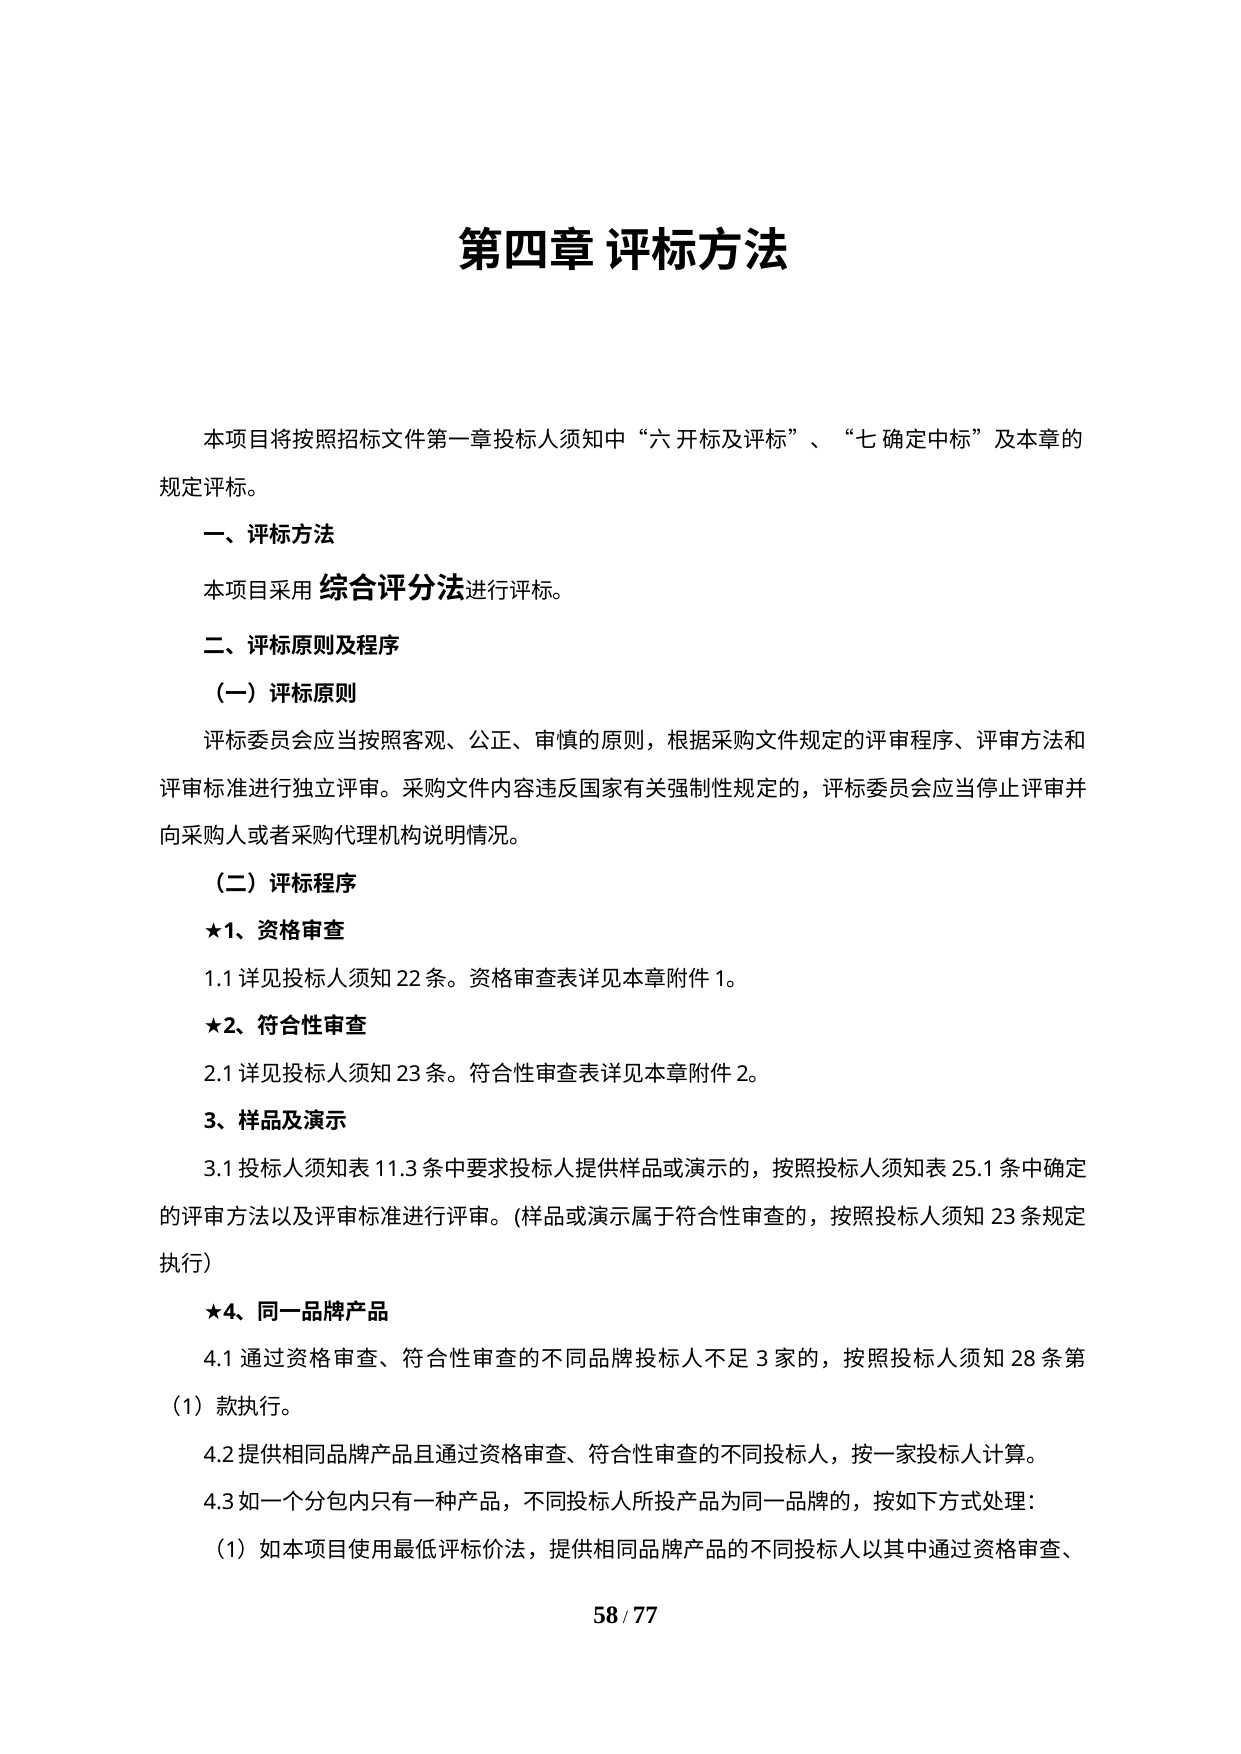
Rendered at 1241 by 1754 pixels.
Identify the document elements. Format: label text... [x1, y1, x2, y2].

text 3.1投标人须知表11.3条中要求投标人提供样品或演示的，按照投标人须知表25.1条中确定的评审方法以及评审标准进行评审。(样品或演示属于符合性审查的，按照投标人须知23条规定执行） [159, 1151, 1087, 1278]
text 本项目采用进行评标。 [159, 564, 1087, 607]
text 2.1详见投标人须知23条。符合性审查表详见本章附件2。 [159, 1056, 1087, 1088]
text 4.3如一个分包内只有一种产品，不同投标人所投产品为同一品牌的，按如下方式处理： [159, 1484, 1087, 1516]
text 评标委员会应当按照客观、公正、审慎的原则，根据采购文件规定的评审程序、评审方法和评审标准进行独立评审。采购文件内容违反国家有关强制性规定的，评标委员会应当停止评审并向采购人或者采购代理机构说明情况。 [159, 723, 1087, 850]
text （一）评标原则 [159, 676, 1087, 707]
text ★1、资格审查 [159, 913, 1087, 945]
text 本项目将按照招标文件第一章投标人须知中“六 开标及评标”、“七 确定中标”及本章的规定评标。 [159, 422, 1087, 501]
text 1.1详见投标人须知22条。资格审查表详见本章附件1。 [159, 961, 1087, 992]
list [159, 1532, 1087, 1563]
text ★4、同一品牌产品 [159, 1294, 1087, 1326]
text 一、评标方法 [159, 517, 1087, 549]
text （二）评标程序 [159, 866, 1087, 897]
text 4.1通过资格审查、符合性审查的不同品牌投标人不足3家的，按照投标人须知28条第（1）款执行。 [159, 1341, 1087, 1421]
text 二、评标原则及程序 [159, 628, 1087, 660]
text 4.2提供相同品牌产品且通过资格审查、符合性审查的不同投标人，按一家投标人计算。 [159, 1437, 1087, 1468]
text 3、样品及演示 [159, 1103, 1087, 1135]
text ★2、符合性审查 [159, 1008, 1087, 1040]
subtitle 第四章 评标方法 [159, 197, 1087, 295]
